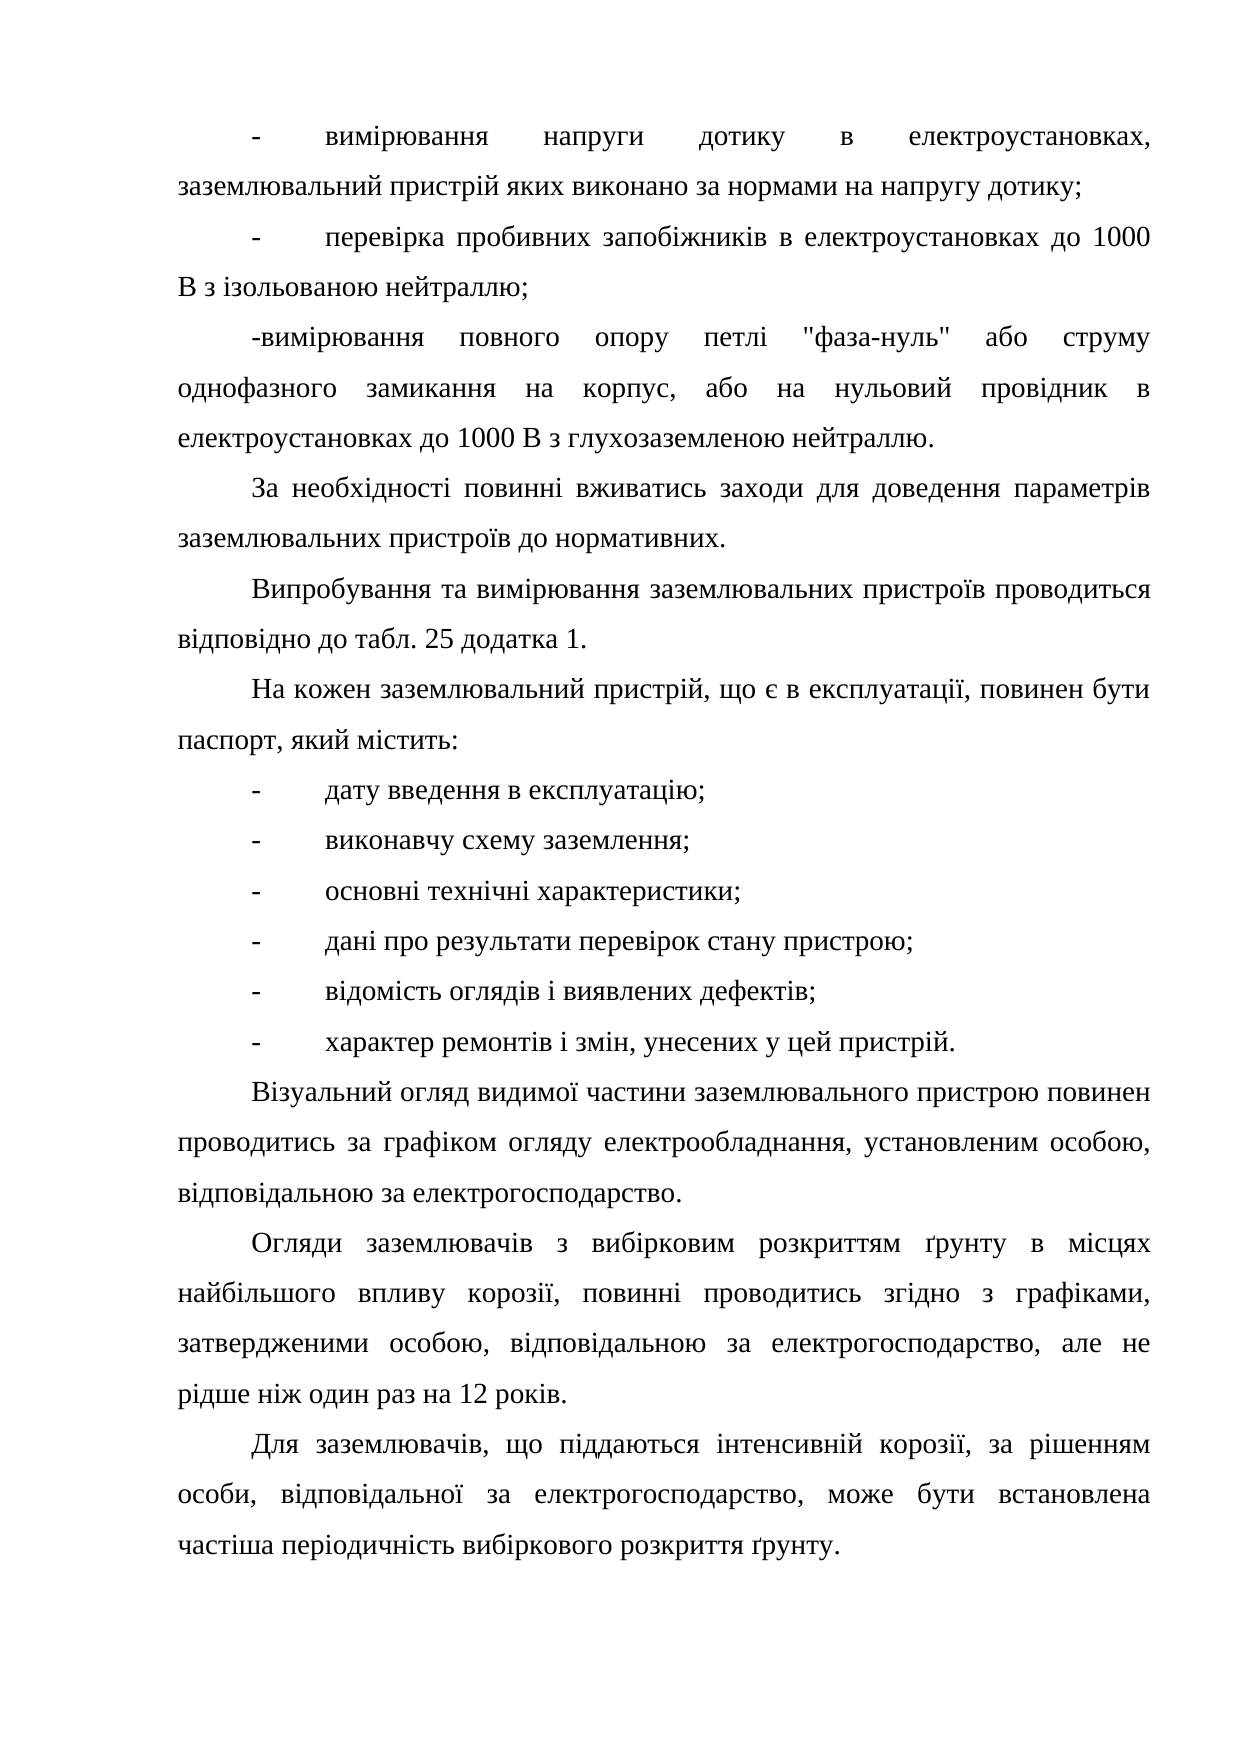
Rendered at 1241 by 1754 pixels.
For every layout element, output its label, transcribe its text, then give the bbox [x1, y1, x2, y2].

text За необхідності повинні вживатись заходи для доведення параметрів заземлювальних пристроїв до нормативних. [177, 470, 1152, 554]
list характер ремонтів і змін, унесених у цей пристрій. [177, 1024, 1152, 1057]
text Візуальний огляд видимої частини заземлювального пристрою повинен проводитись за графіком огляду електрообладнання, установленим особою, відповідальною за електрогосподарство. [177, 1074, 1152, 1208]
text Випробування та вимірювання заземлювальних пристроїв проводиться відповідно до табл. 25 додатка 1. [177, 571, 1152, 655]
list основні технічні характеристики; [177, 873, 1152, 906]
list дані про результати перевірок стану пристрою; [177, 923, 1152, 957]
list відомість оглядів і виявлених дефектів; [177, 973, 1152, 1007]
list вимірювання напруги дотику в електроустановках, заземлювальний пристрій яких виконано за нормами на напругу дотику; [177, 118, 1152, 202]
text -вимірювання повного опору петлі "фаза-нуль" або струму однофазного замикання на корпус, або на нульовий провідник в електроустановках до 1000 В з глухозаземленою нейтраллю. [177, 319, 1152, 453]
text На кожен заземлювальний пристрій, що є в експлуатації, повинен бути паспорт, який містить: [177, 672, 1152, 755]
list дату введення в експлуатацію; [177, 772, 1152, 806]
list виконавчу схему заземлення; [177, 822, 1152, 856]
text Для заземлювачів, що піддаються інтенсивній корозії, за рішенням особи, відповідальної за електрогосподарство, може бути встановлена частіша періодичність вибіркового розкриття ґрунту. [177, 1426, 1152, 1560]
list перевірка пробивних запобіжників в електроустановках до 1000 В з ізольованою нейтраллю; [177, 219, 1152, 303]
text Огляди заземлювачів з вибірковим розкриттям ґрунту в місцях найбільшого впливу корозії, повинні проводитись згідно з графіками, затвердженими особою, відповідальною за електрогосподарство, але не рідше ніж один раз на 12 років. [177, 1225, 1152, 1409]
